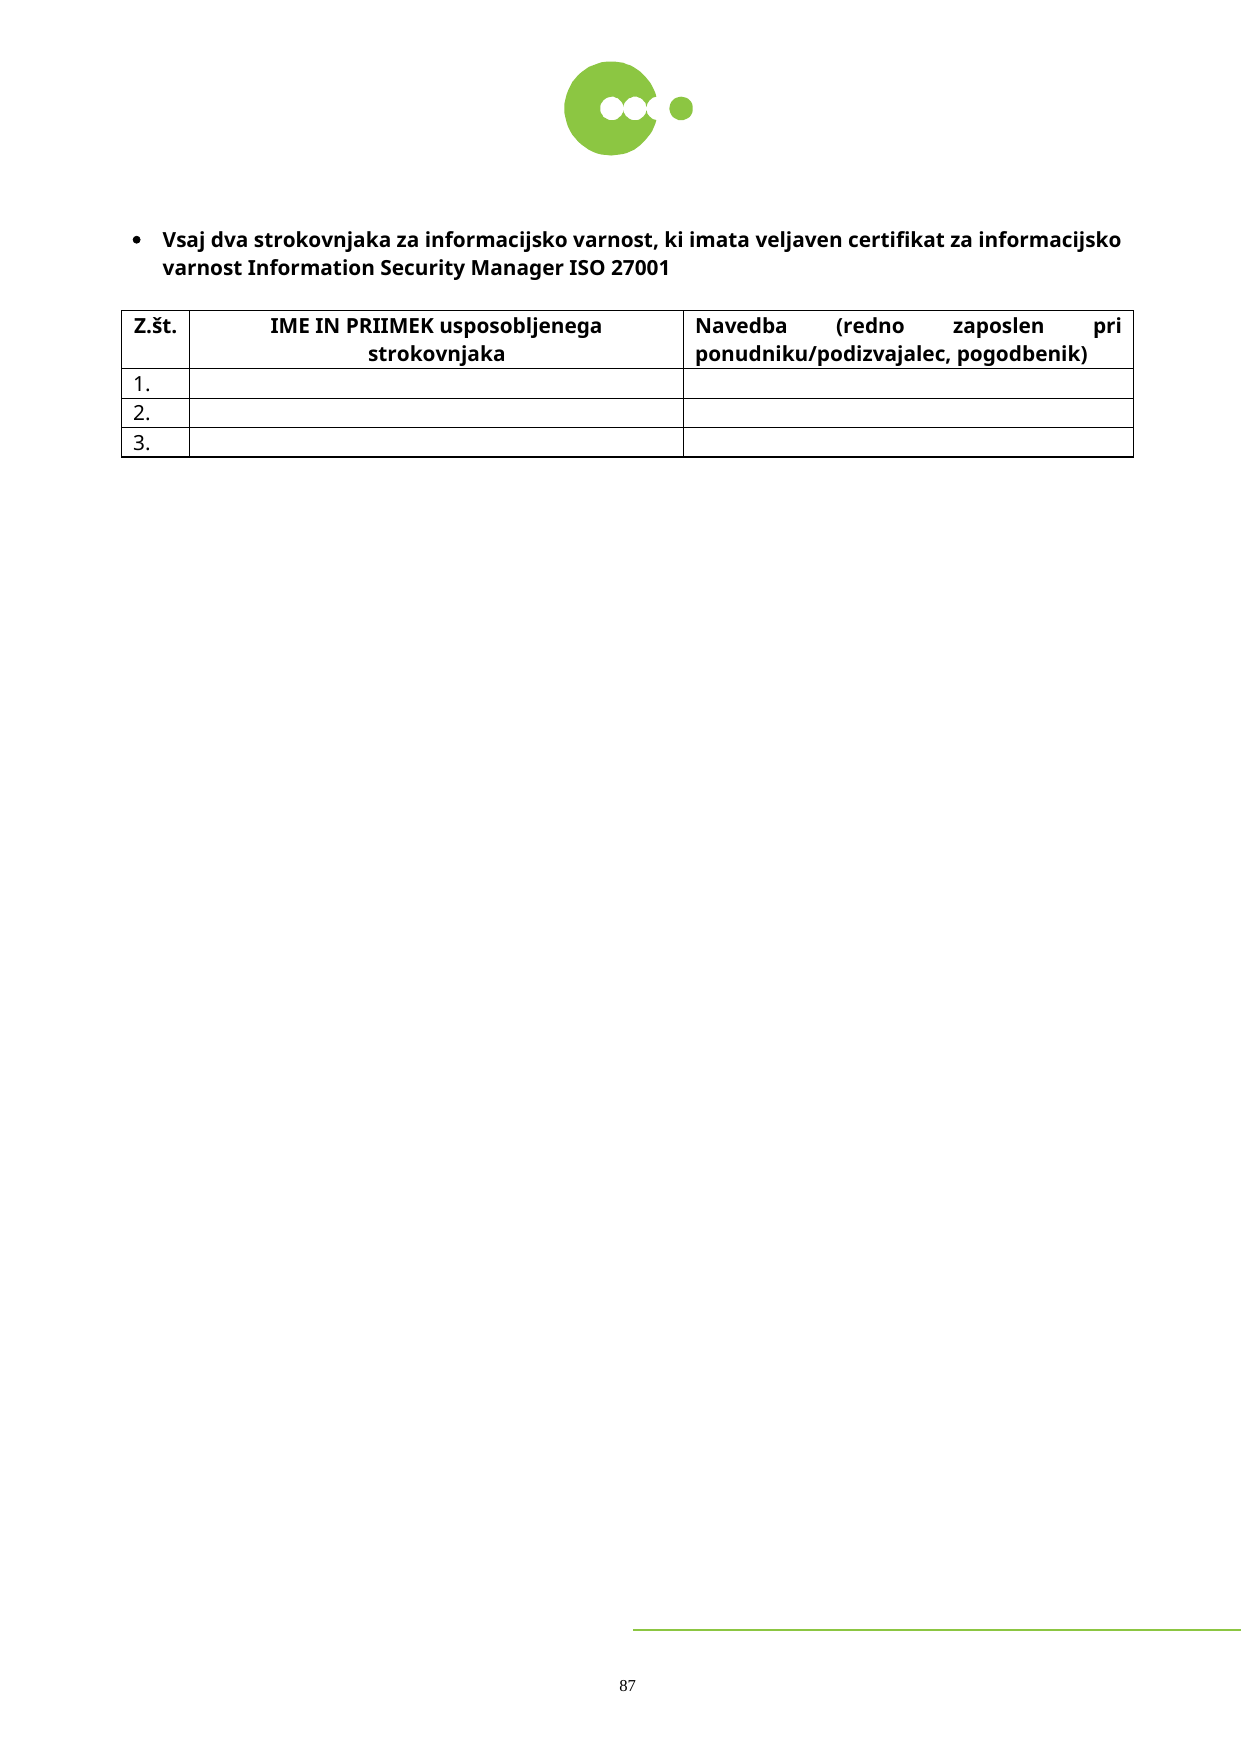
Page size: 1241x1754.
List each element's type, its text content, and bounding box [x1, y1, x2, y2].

table_header Z.št. [122, 311, 189, 368]
table_cell [190, 369, 683, 397]
table_cell [684, 399, 1133, 427]
table_cell 3. [122, 428, 189, 456]
table_header IME IN PRIIMEK usposobljenega strokovnjaka [190, 311, 683, 368]
table_cell 2. [122, 399, 189, 427]
table_cell [684, 428, 1133, 456]
table_header Navedba (redno zaposlen pri ponudniku/podizvajalec, pogodbenik) [684, 311, 1133, 368]
table_cell [684, 369, 1133, 397]
table_cell 1. [122, 369, 189, 397]
table_cell [190, 428, 683, 456]
table_cell [190, 399, 683, 427]
list Vsaj dva strokovnjaka za informacijsko varnost, ki imata veljaven certifikat za informacijsko varnost Information Security Manager ISO 27001 [133, 225, 1122, 282]
